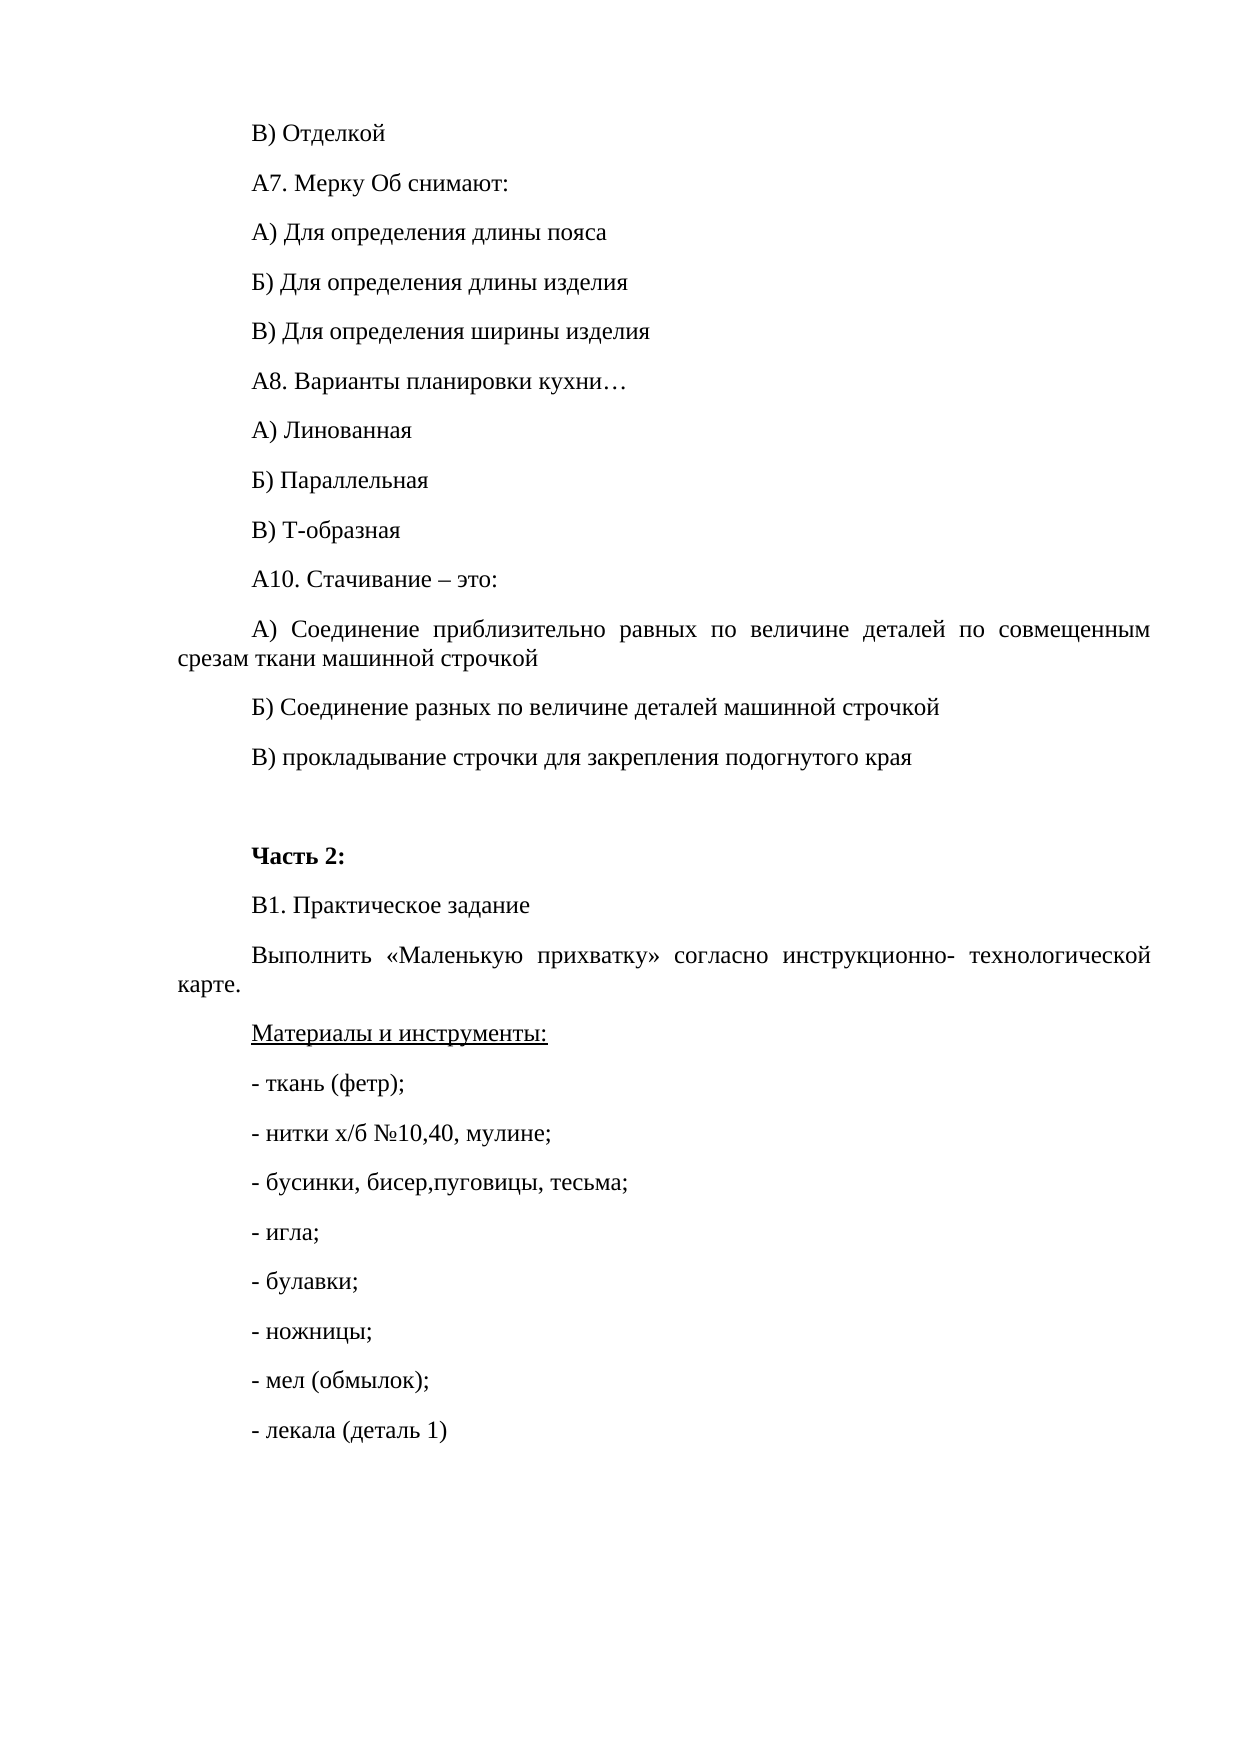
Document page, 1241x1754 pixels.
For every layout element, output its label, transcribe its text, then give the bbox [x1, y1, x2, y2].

text А10. Стачивание – это: [177, 564, 1152, 593]
text В) Отделкой [177, 118, 1152, 147]
text - лекала (деталь 1) [177, 1415, 1152, 1444]
text А) Соединение приблизительно равных по величине деталей по совмещенным срезам ткани машинной строчкой [177, 614, 1152, 671]
text Выполнить «Маленькую прихватку» согласно инструкционно- технологической карте. [177, 940, 1152, 998]
text А) Для определения длины пояса [177, 217, 1152, 246]
text А8. Варианты планировки кухни… [177, 366, 1152, 395]
text - бусинки, бисер,пуговицы, тесьма; [177, 1167, 1152, 1196]
text Б) Для определения длины изделия [177, 267, 1152, 296]
text - ножницы; [177, 1316, 1152, 1345]
text Материалы и инструменты: [177, 1018, 1152, 1047]
text - ткань (фетр); [177, 1068, 1152, 1097]
text В1. Практическое задание [177, 891, 1152, 919]
text В) прокладывание строчки для закрепления подогнутого края [177, 742, 1152, 771]
text - булавки; [177, 1266, 1152, 1295]
text Б) Соединение разных по величине деталей машинной строчкой [177, 692, 1152, 721]
text - игла; [177, 1217, 1152, 1246]
text А) Линованная [177, 416, 1152, 444]
text В) Т-образная [177, 515, 1152, 543]
text В) Для определения ширины изделия [177, 316, 1152, 345]
text А7. Мерку Об снимают: [177, 168, 1152, 196]
text Б) Параллельная [177, 465, 1152, 494]
text Часть 2: [177, 841, 1152, 870]
text - мел (обмылок); [177, 1366, 1152, 1394]
text - нитки х/б №10,40, мулине; [177, 1118, 1152, 1146]
